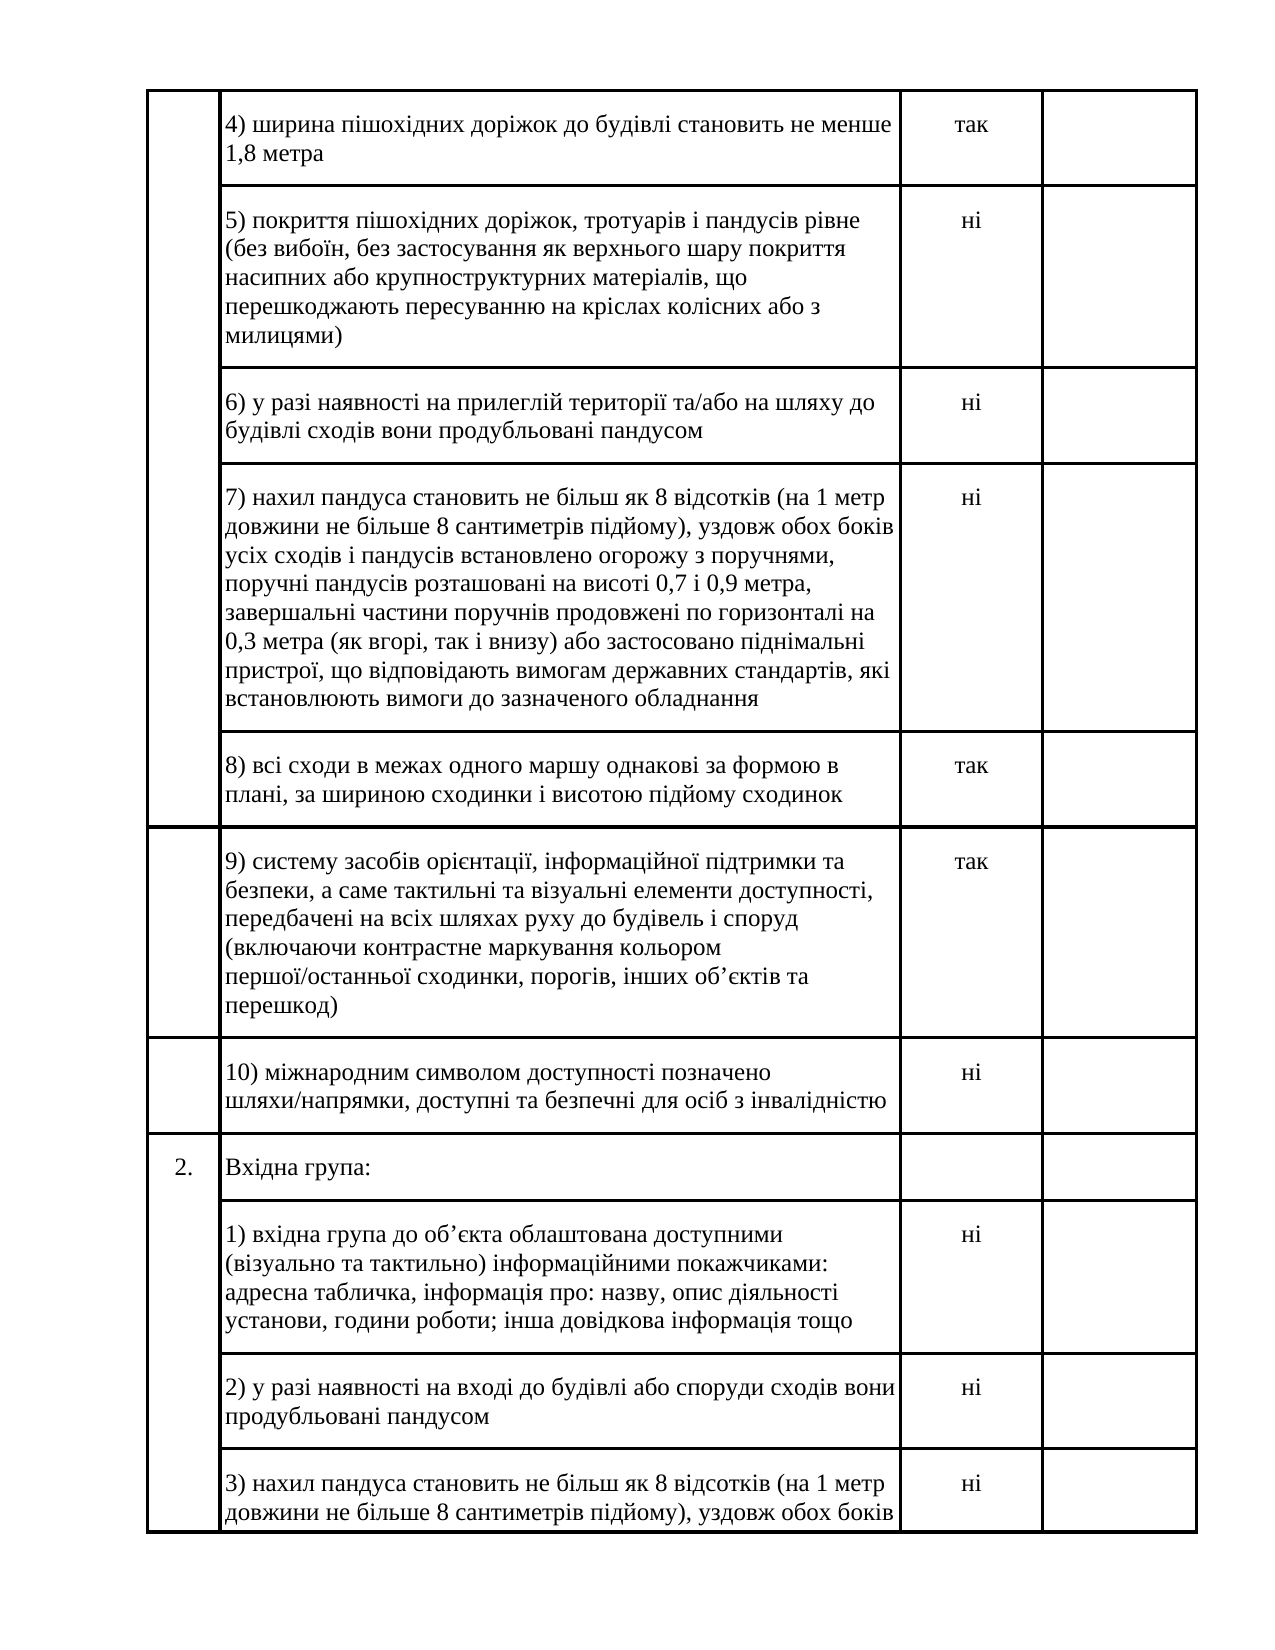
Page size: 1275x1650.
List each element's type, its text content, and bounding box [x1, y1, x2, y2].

table_cell 1) вхідна група до об’єкта облаштована доступними (візуально та тактильно) інформаційними покажчиками: адресна табличка, інформація про: назву, опис діяльності установи, години роботи; інша довідкова інформація тощо [222, 1202, 899, 1352]
table_cell так [902, 92, 1041, 184]
table_cell 9) систему засобів орієнтації, інформаційної підтримки та безпеки, а саме тактильні та візуальні елементи доступності, передбачені на всіх шляхах руху до будівель і споруд (включаючи контрастне маркування кольором першої/останньої сходинки, порогів, інших об’єктів та перешкод) [222, 829, 899, 1036]
table_cell 2. [149, 1135, 218, 1530]
table_cell ні [902, 465, 1041, 730]
table_cell 7) нахил пандуса становить не більш як 8 відсотків (на 1 метр довжини не більше 8 сантиметрів підйому), уздовж обох боків усіх сходів і пандусів встановлено огорожу з поручнями, поручні пандусів розташовані на висоті 0,7 і 0,9 метра, завершальні частини поручнів продовжені по горизонталі на 0,3 метра (як вгорі, так і внизу) або застосовано піднімальні пристрої, що відповідають вимогам державних стандартів, які встановлюють вимоги до зазначеного обладнання [222, 465, 899, 730]
table_cell [1044, 92, 1195, 184]
table_cell [902, 1135, 1041, 1198]
table_cell ні [902, 1355, 1041, 1447]
table_cell ні [902, 1450, 1041, 1530]
table_cell [1044, 829, 1195, 1036]
table_cell 6) у разі наявності на прилеглій території та/або на шляху до будівлі сходів вони продубльовані пандусом [222, 369, 899, 462]
table_cell 5) покриття пішохідних доріжок, тротуарів і пандусів рівне (без вибоїн, без застосування як верхнього шару покриття насипних або крупноструктурних матеріалів, що перешкоджають пересуванню на кріслах колісних або з милицями) [222, 187, 899, 366]
table_cell 2) у разі наявності на вході до будівлі або споруди сходів вони продубльовані пандусом [222, 1355, 899, 1447]
table_cell Вхідна група: [222, 1135, 899, 1198]
table_cell [1044, 1202, 1195, 1352]
table_cell [1044, 1355, 1195, 1447]
table_cell [1044, 369, 1195, 462]
table_cell [1044, 1135, 1195, 1198]
table_cell [1044, 187, 1195, 366]
table_cell ні [902, 369, 1041, 462]
table_cell [1044, 465, 1195, 730]
table_cell 10) міжнародним символом доступності позначено шляхи/напрямки, доступні та безпечні для осіб з інвалідністю [222, 1039, 899, 1132]
table_cell так [902, 733, 1041, 825]
table_cell [1044, 733, 1195, 825]
table_cell [1044, 1039, 1195, 1132]
table_cell 4) ширина пішохідних доріжок до будівлі становить не менше 1,8 метра [222, 92, 899, 184]
table_cell [149, 1039, 218, 1132]
table_cell ні [902, 1039, 1041, 1132]
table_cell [222, 1450, 899, 1530]
table_cell ні [902, 1202, 1041, 1352]
table_cell [149, 829, 218, 1036]
table_cell [1044, 1450, 1195, 1530]
table_cell 8) всі сходи в межах одного маршу однакові за формою в плані, за шириною сходинки і висотою підйому сходинок [222, 733, 899, 825]
table_cell так [902, 829, 1041, 1036]
table_cell ні [902, 187, 1041, 366]
